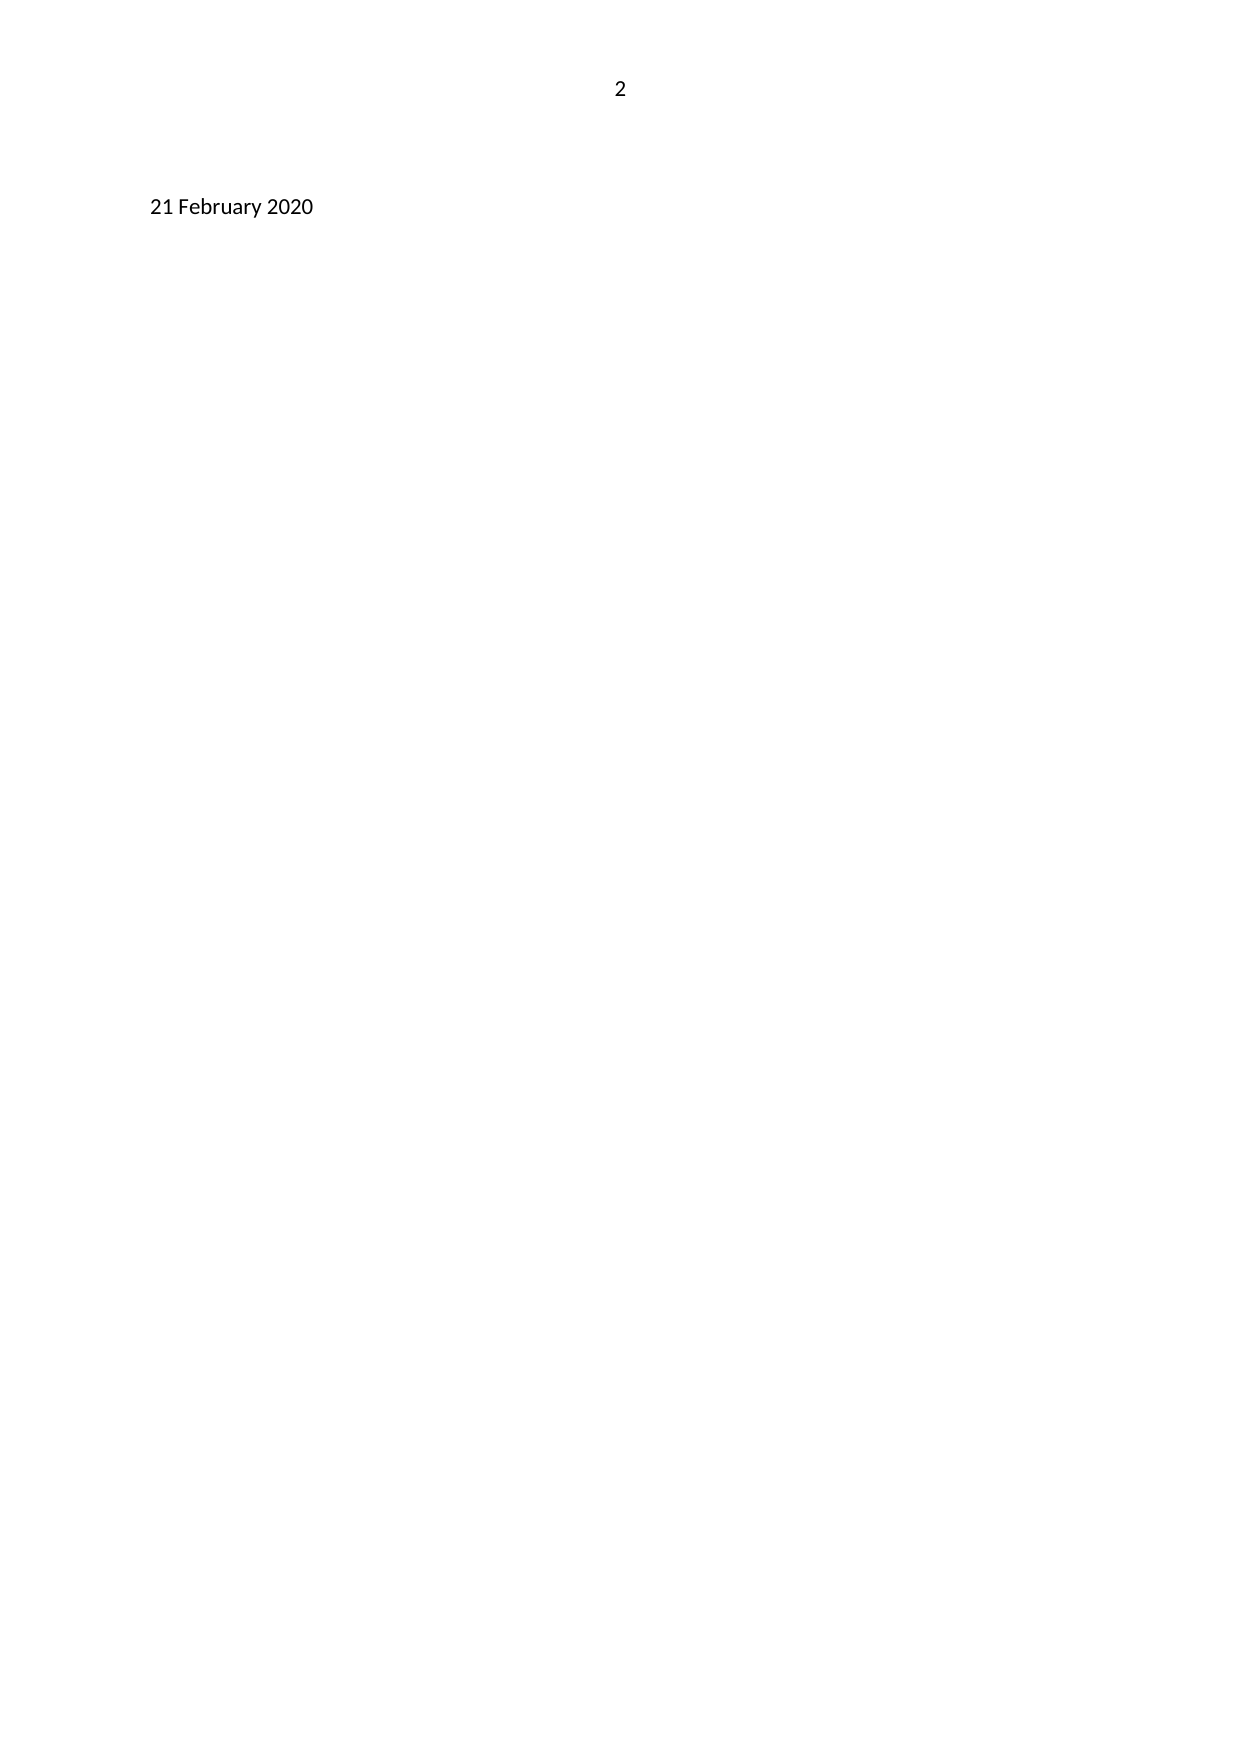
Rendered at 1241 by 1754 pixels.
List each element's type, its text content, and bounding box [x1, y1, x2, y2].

text 21 February 2020 [150, 192, 1090, 220]
